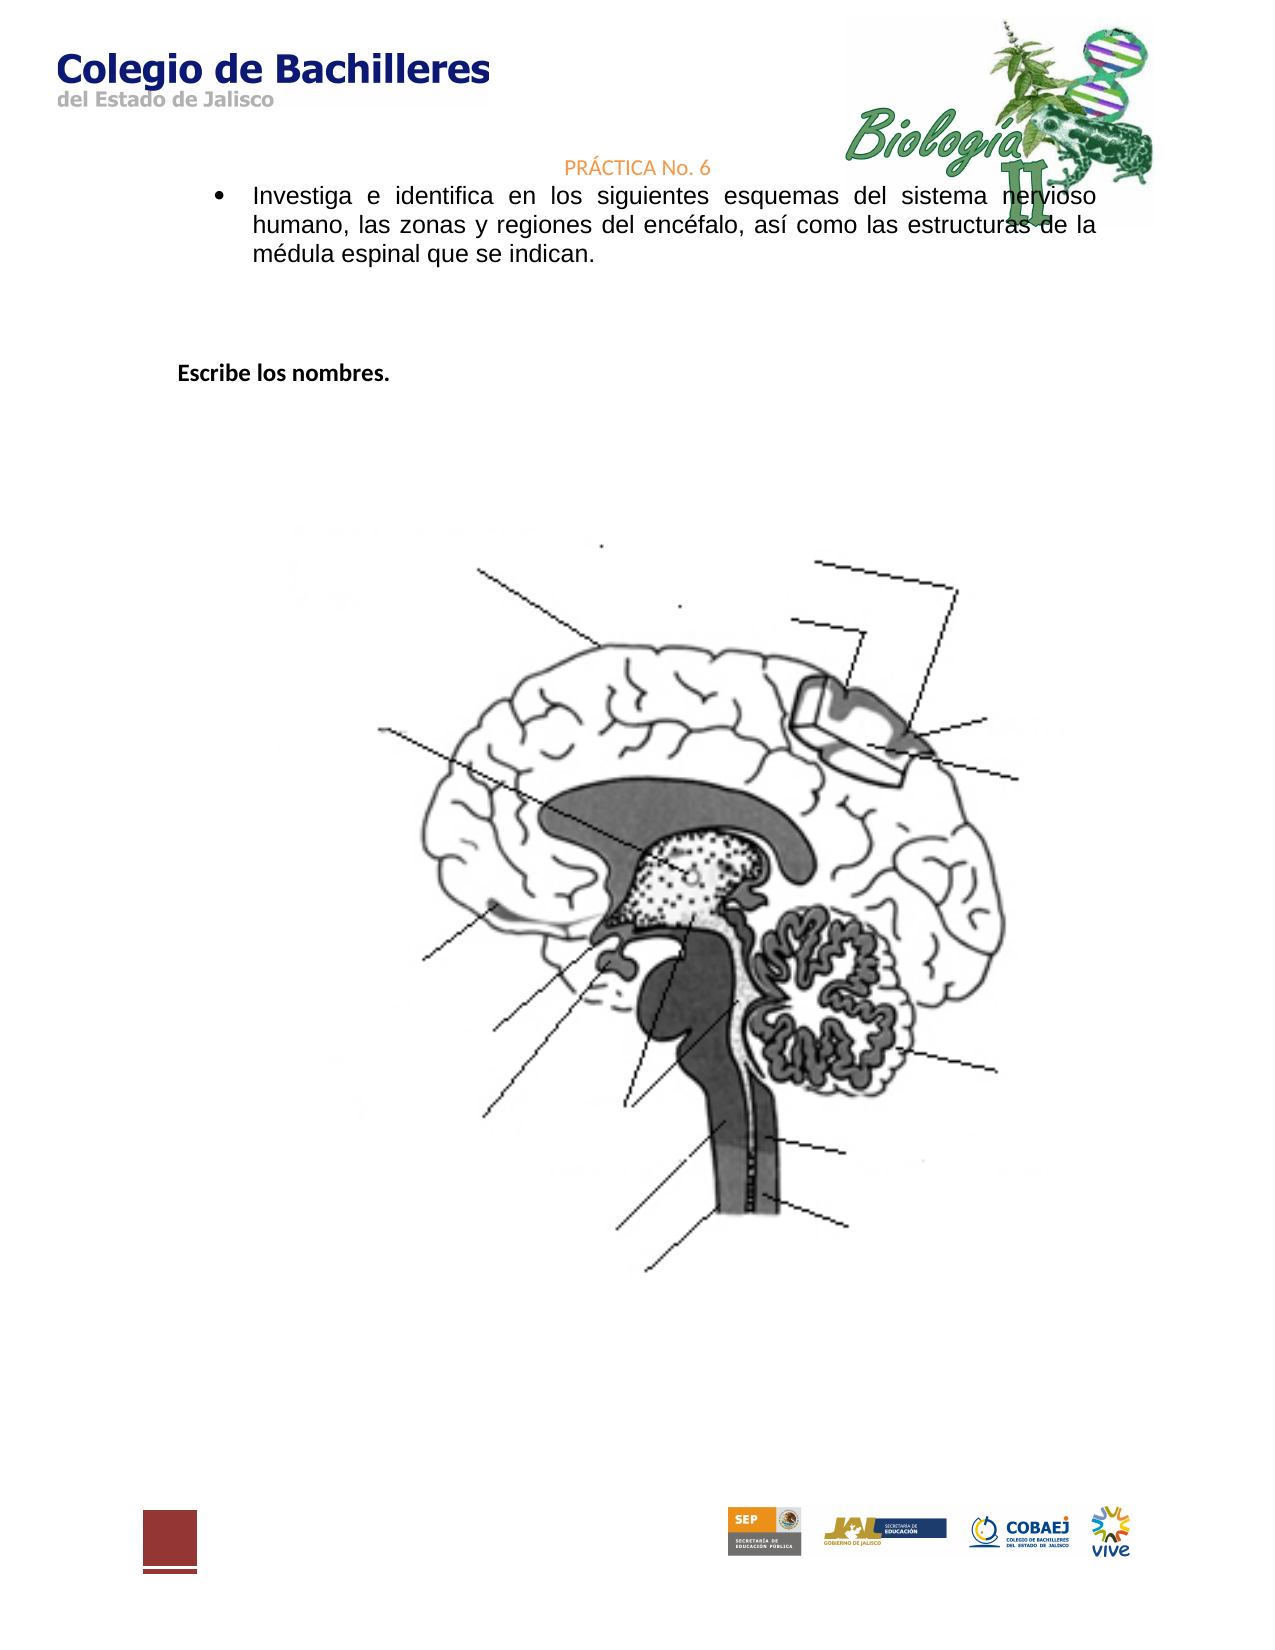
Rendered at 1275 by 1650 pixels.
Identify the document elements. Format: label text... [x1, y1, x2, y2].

text Escribe los nombres. [177, 357, 1098, 388]
picture [209, 436, 1069, 1312]
picture [728, 1506, 1130, 1557]
picture [845, 18, 1155, 227]
list Investiga e identifica en los siguientes esquemas del sistema nervioso humano, las zonas y regiones del encéfalo, así como las estructuras de la médula espinal que se indican. [215, 181, 1098, 268]
picture [57, 53, 489, 107]
